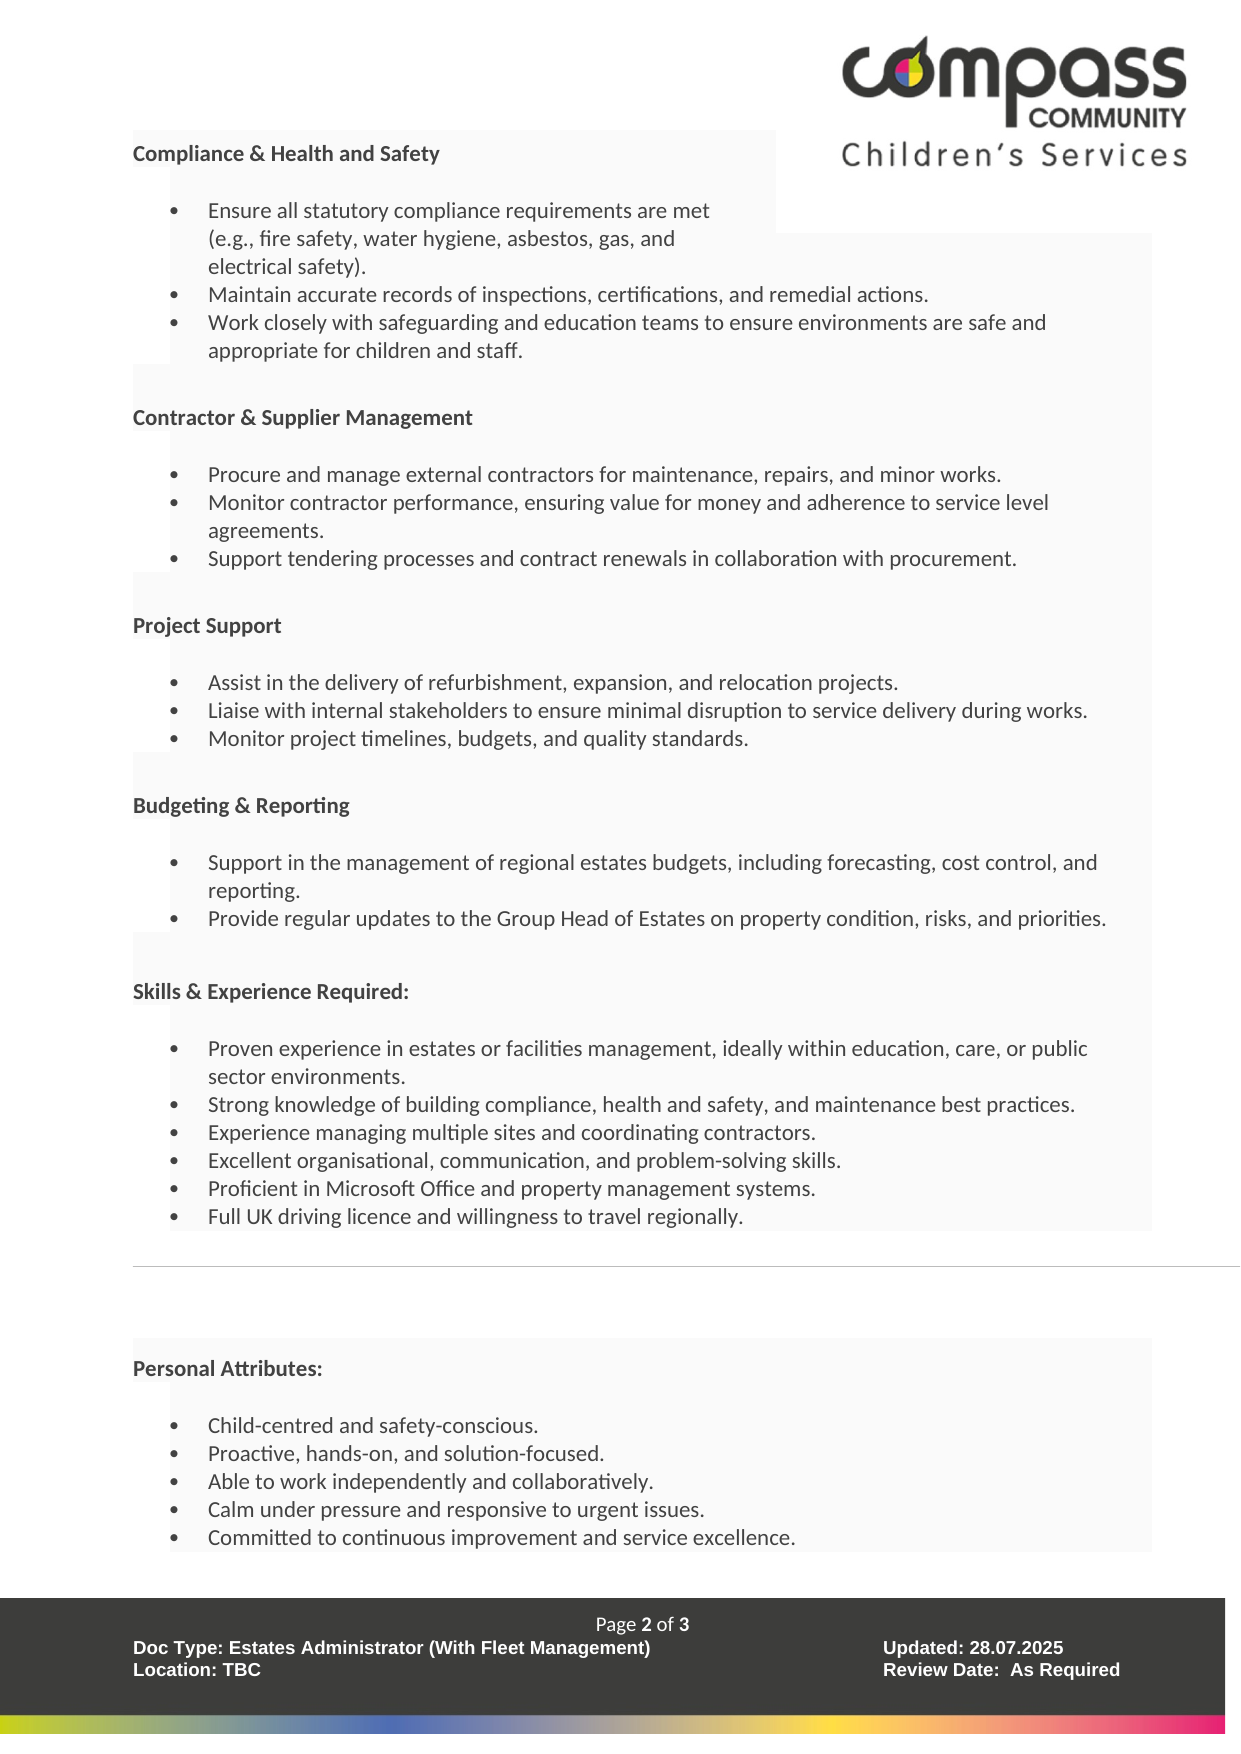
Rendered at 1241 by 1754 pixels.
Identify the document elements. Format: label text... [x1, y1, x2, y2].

list Able to work independently and collaboratively. [170, 1467, 1152, 1496]
list Ensure all statutory compliance requirements are met (e.g., fire safety, water hygiene, asbestos, gas, and electrical safety). [170, 196, 1152, 281]
list Provide regular updates to the Group Head of Estates on property condition, risks, and priorities. [170, 904, 1152, 932]
text Project Support [133, 602, 1152, 639]
list Monitor project timelines, budgets, and quality standards. [170, 724, 1152, 752]
list Calm under pressure and responsive to urgent issues. [170, 1496, 1152, 1523]
list Support tendering processes and contract renewals in collaboration with procurement. [170, 544, 1152, 572]
list Liaise with internal stakeholders to ensure minimal disruption to service delivery during works. [170, 696, 1152, 724]
text Compliance & Health and Safety [133, 130, 776, 167]
text Skills & Experience Required: [133, 961, 1152, 1005]
list Proficient in Microsoft Office and property management systems. [170, 1174, 1152, 1202]
list Experience managing multiple sites and coordinating contractors. [170, 1118, 1152, 1146]
text Budgeting & Reporting [133, 782, 1152, 819]
list Assist in the delivery of refurbishment, expansion, and relocation projects. [170, 668, 1152, 696]
list Support in the management of regional estates budgets, including forecasting, cost control, and reporting. [170, 848, 1152, 904]
list Work closely with safeguarding and education teams to ensure environments are safe and appropriate for children and staff. [170, 308, 1152, 364]
list Full UK driving licence and willingness to travel regionally. [170, 1202, 1152, 1231]
picture [776, 0, 1241, 233]
list Strong knowledge of building compliance, health and safety, and maintenance best practices. [170, 1090, 1152, 1118]
list Maintain accurate records of inspections, certifications, and remedial actions. [170, 281, 1152, 308]
text Contractor & Supplier Management [133, 394, 1152, 431]
picture [0, 1598, 1225, 1734]
list Proven experience in estates or facilities management, ideally within education, care, or public sector environments. [170, 1034, 1152, 1090]
list Child-centred and safety-conscious. [170, 1411, 1152, 1439]
list Procure and manage external contractors for maintenance, repairs, and minor works. [170, 460, 1152, 488]
list Excellent organisational, communication, and problem-solving skills. [170, 1146, 1152, 1174]
text Personal Attributes: [133, 1338, 1152, 1382]
list Monitor contractor performance, ensuring value for money and adherence to service level agreements. [170, 488, 1152, 544]
list Proactive, hands-on, and solution-focused. [170, 1439, 1152, 1467]
list Committed to continuous improvement and service excellence. [170, 1523, 1152, 1552]
